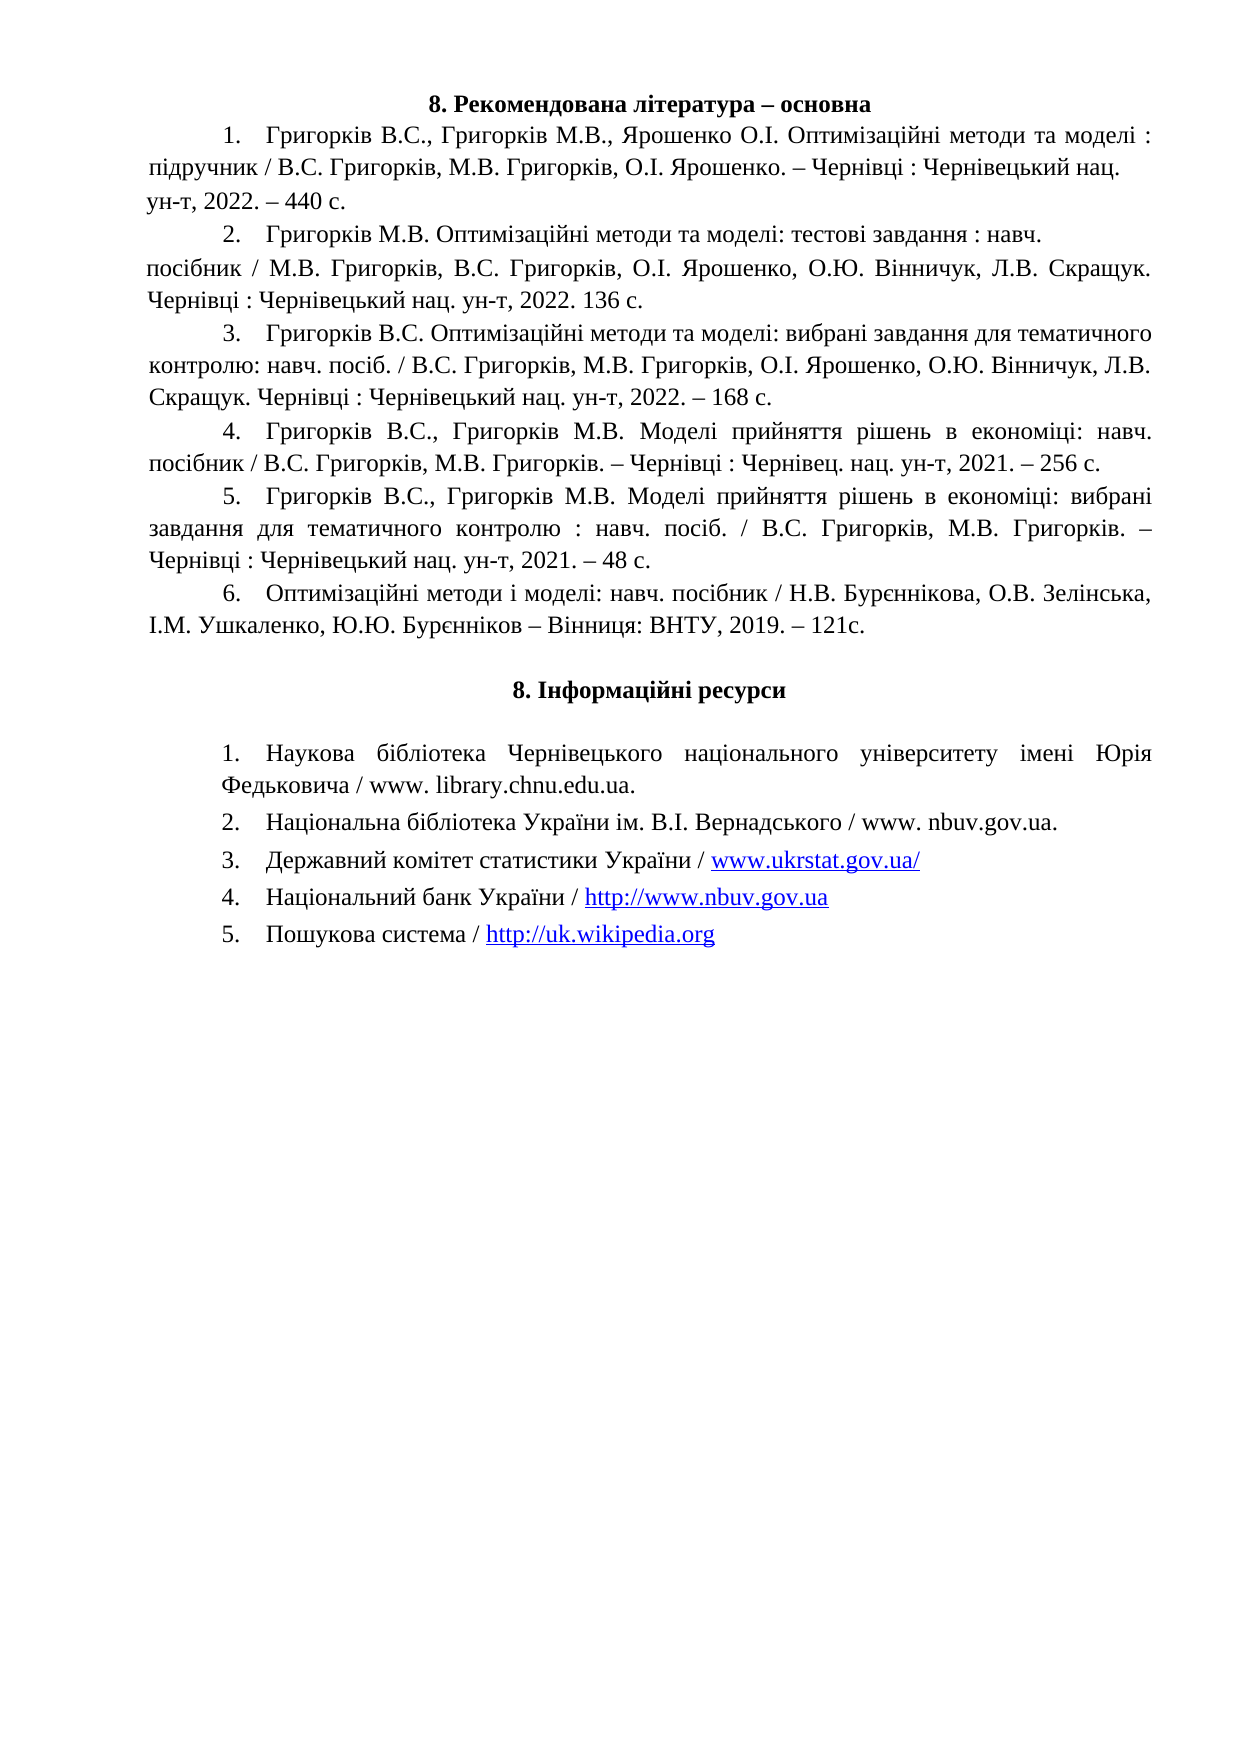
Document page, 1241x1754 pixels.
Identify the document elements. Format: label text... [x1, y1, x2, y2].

list Григорків В.С., Григорків М.В. Моделі прийняття рішень в економіці: навч. посібник / В.С. Григорків, М.В. Григорків. – Чернівці : Чернівец. нац. ун-т, 2021. – 256 с. [148, 416, 1153, 476]
list Григорків М.В. Оптимізаційні методи та моделі: тестові завдання : навч. [148, 219, 1153, 248]
list Національна бібліотека України ім. В.І. Вернадського / www. nbuv.gov.ua. [221, 807, 1153, 836]
list Григорків В.С., Григорків М.В. Моделі прийняття рішень в економіці: вибрані завдання для тематичного контролю : навч. посіб. / В.С. Григорків, М.В. Григорків. – Чернівці : Чернівецький нац. ун-т, 2021. – 48 с. [148, 481, 1153, 574]
subtitle 8. Інформаційні ресурси [208, 675, 1090, 704]
text посібник / М.В. Григорків, В.С. Григорків, О.І. Ярошенко, О.Ю. Вінничук, Л.В. Скращук. Чернівці : Чернівецький нац. ун-т, 2022. 136 с. [146, 253, 1153, 314]
subtitle 8. Рекомендована література – основна [208, 89, 1091, 118]
list Державний комітет статистики України / www.ukrstat.gov.ua/ [221, 845, 1153, 873]
list Пошукова система / http://uk.wikipedia.org [221, 919, 1153, 948]
list Наукова бібліотека Чернівецького національного університету імені Юрія Федьковича / www. library.chnu.edu.ua. [221, 738, 1153, 798]
list Оптимізаційні методи і моделі: навч. посібник / Н.В. Бурєннікова, О.В. Зелінська, І.М. Ушкаленко, Ю.Ю. Бурєнніков – Вінниця: ВНТУ, 2019. – 121с. [148, 578, 1153, 639]
text ун-т, 2022. – 440 с. [146, 186, 1153, 215]
list Національний банк України / http://www.nbuv.gov.ua [221, 882, 1153, 911]
list Григорків В.С., Григорків М.В., Ярошенко О.І. Оптимізаційні методи та моделі : підручник / В.С. Григорків, М.В. Григорків, О.І. Ярошенко. – Чернівці : Чернівецький нац. [148, 121, 1153, 181]
list Григорків В.С. Оптимізаційні методи та моделі: вибрані завдання для тематичного контролю: навч. посіб. / В.С. Григорків, М.В. Григорків, О.І. Ярошенко, О.Ю. Вінничук, Л.В. Скращук. Чернівці : Чернівецький нац. ун-т, 2022. – 168 с. [148, 318, 1153, 411]
